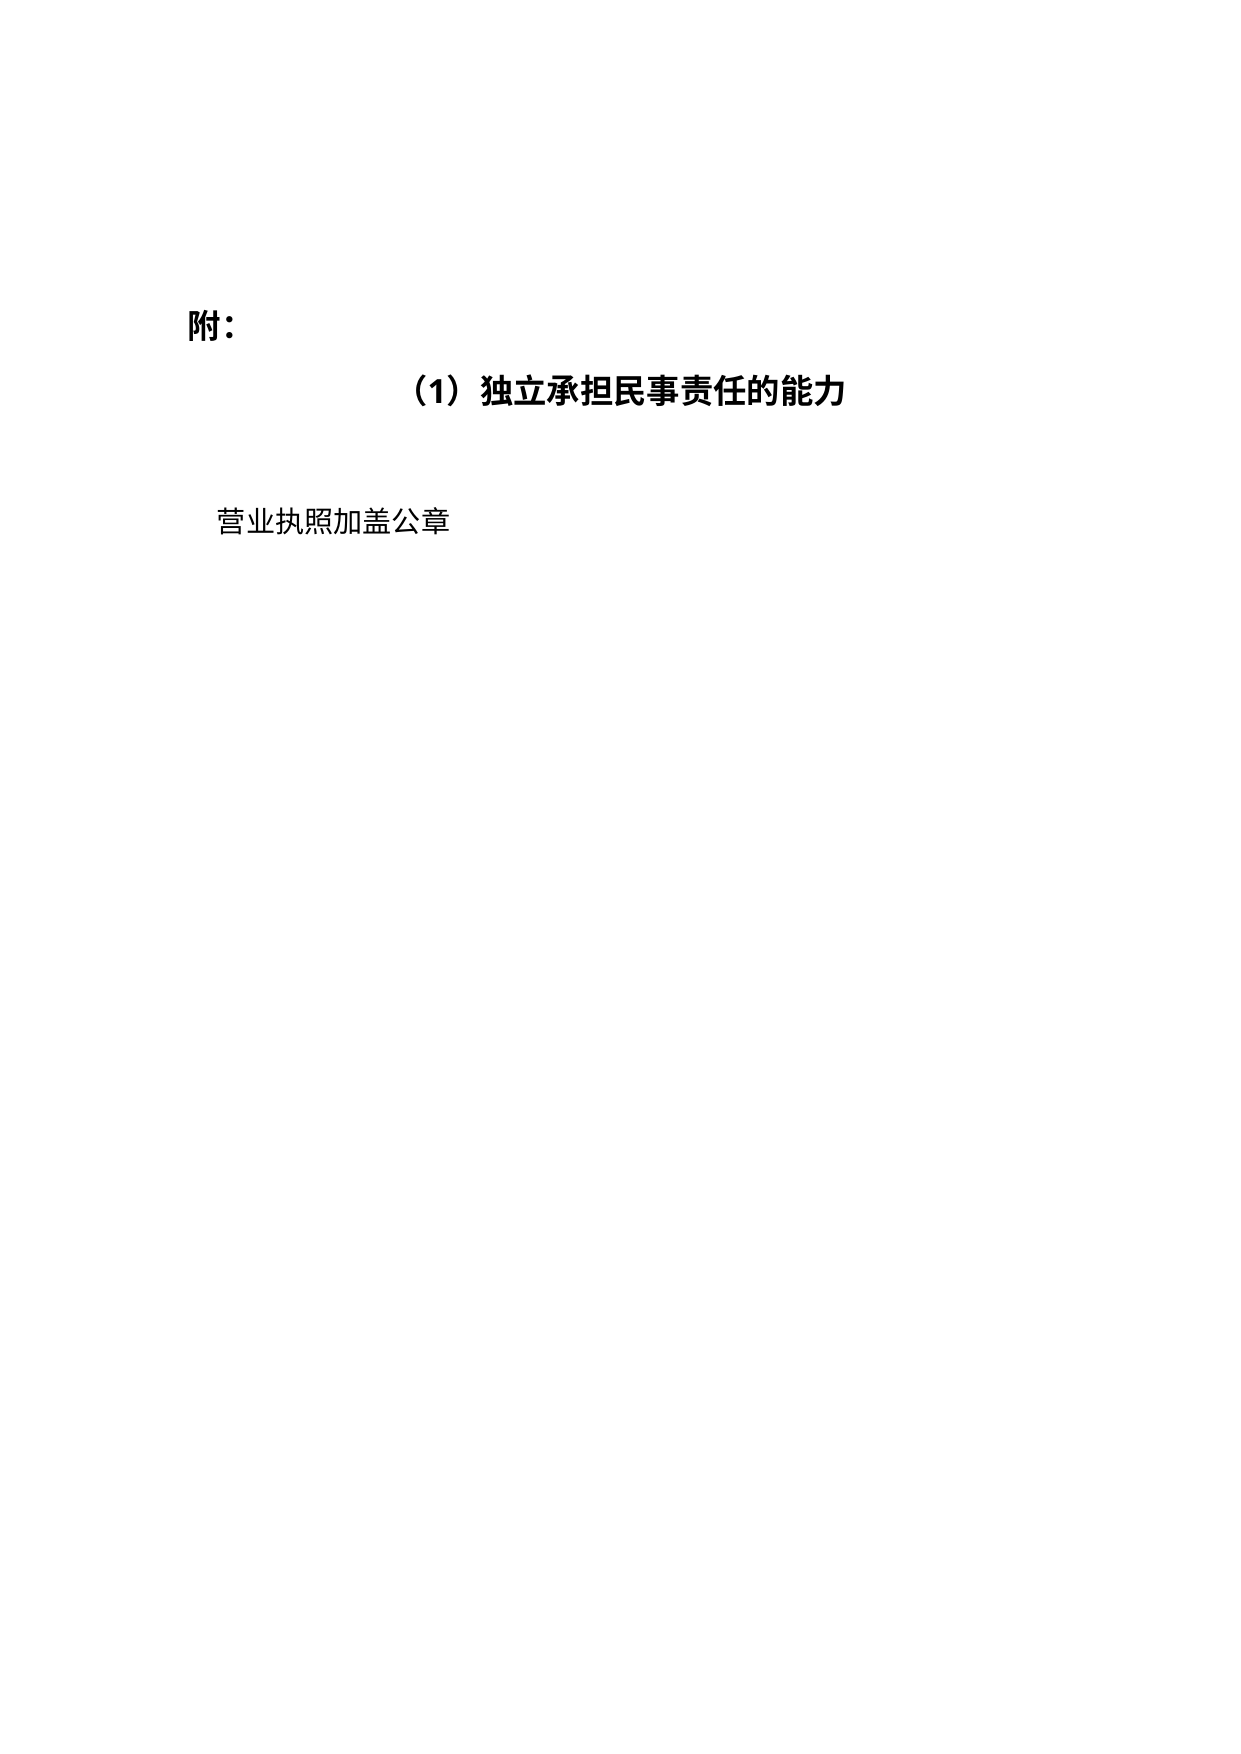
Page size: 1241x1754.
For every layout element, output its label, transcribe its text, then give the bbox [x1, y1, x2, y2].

text （1）独立承担民事责任的能力 [187, 357, 1053, 422]
list 营业执照加盖公章 [187, 487, 1053, 552]
text 附： [187, 292, 1053, 357]
